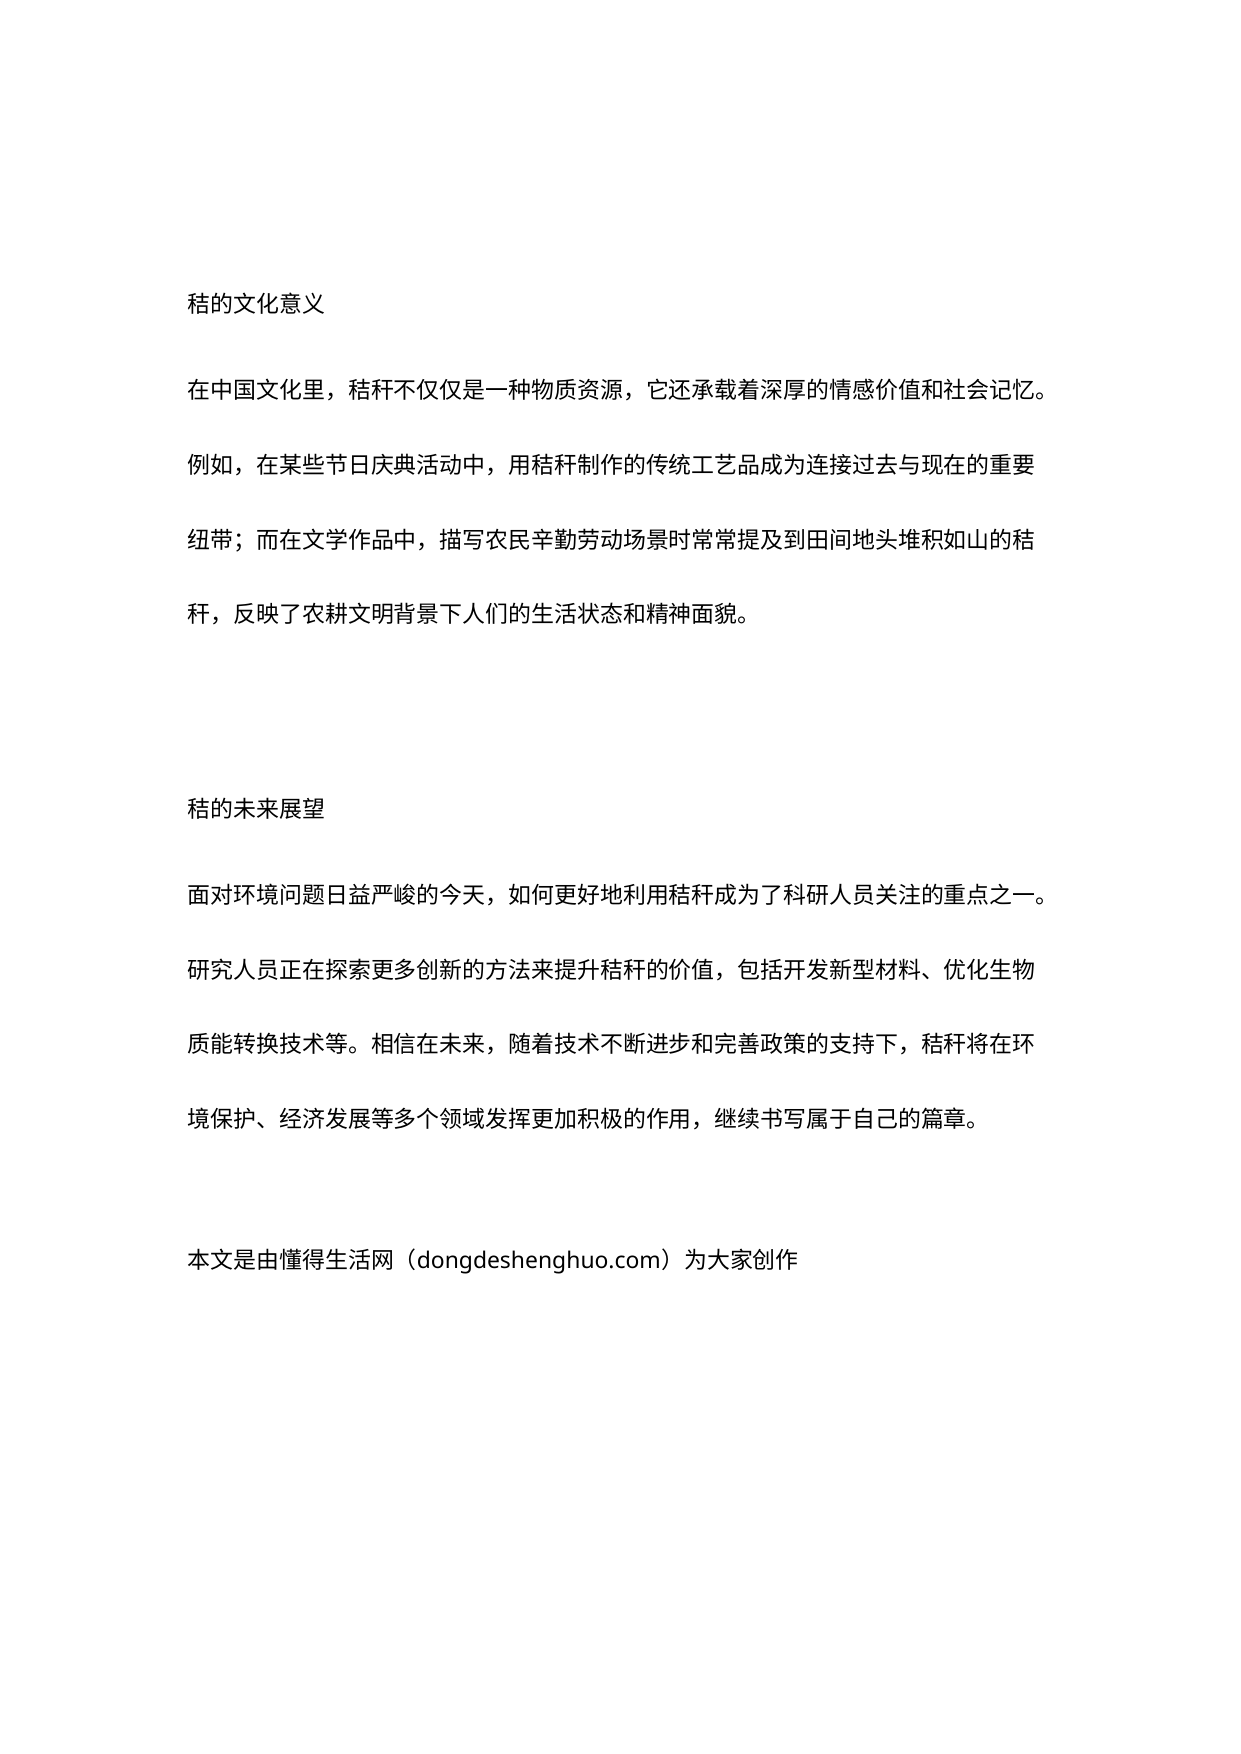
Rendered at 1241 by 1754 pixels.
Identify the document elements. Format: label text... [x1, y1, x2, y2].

text 秸的文化意义 [187, 270, 1053, 335]
text 本文是由懂得生活网（dongdeshenghuo.com）为大家创作 [187, 1226, 1053, 1291]
text 面对环境问题日益严峻的今天，如何更好地利用秸秆成为了科研人员关注的重点之一。研究人员正在探索更多创新的方法来提升秸秆的价值，包括开发新型材料、优化生物质能转换技术等。相信在未来，随着技术不断进步和完善政策的支持下，秸秆将在环境保护、经济发展等多个领域发挥更加积极的作用，继续书写属于自己的篇章。 [187, 861, 1053, 1150]
text 秸的未来展望 [187, 774, 1053, 839]
text 在中国文化里，秸秆不仅仅是一种物质资源，它还承载着深厚的情感价值和社会记忆。例如，在某些节日庆典活动中，用秸秆制作的传统工艺品成为连接过去与现在的重要纽带；而在文学作品中，描写农民辛勤劳动场景时常常提及到田间地头堆积如山的秸秆，反映了农耕文明背景下人们的生活状态和精神面貌。 [187, 356, 1053, 645]
